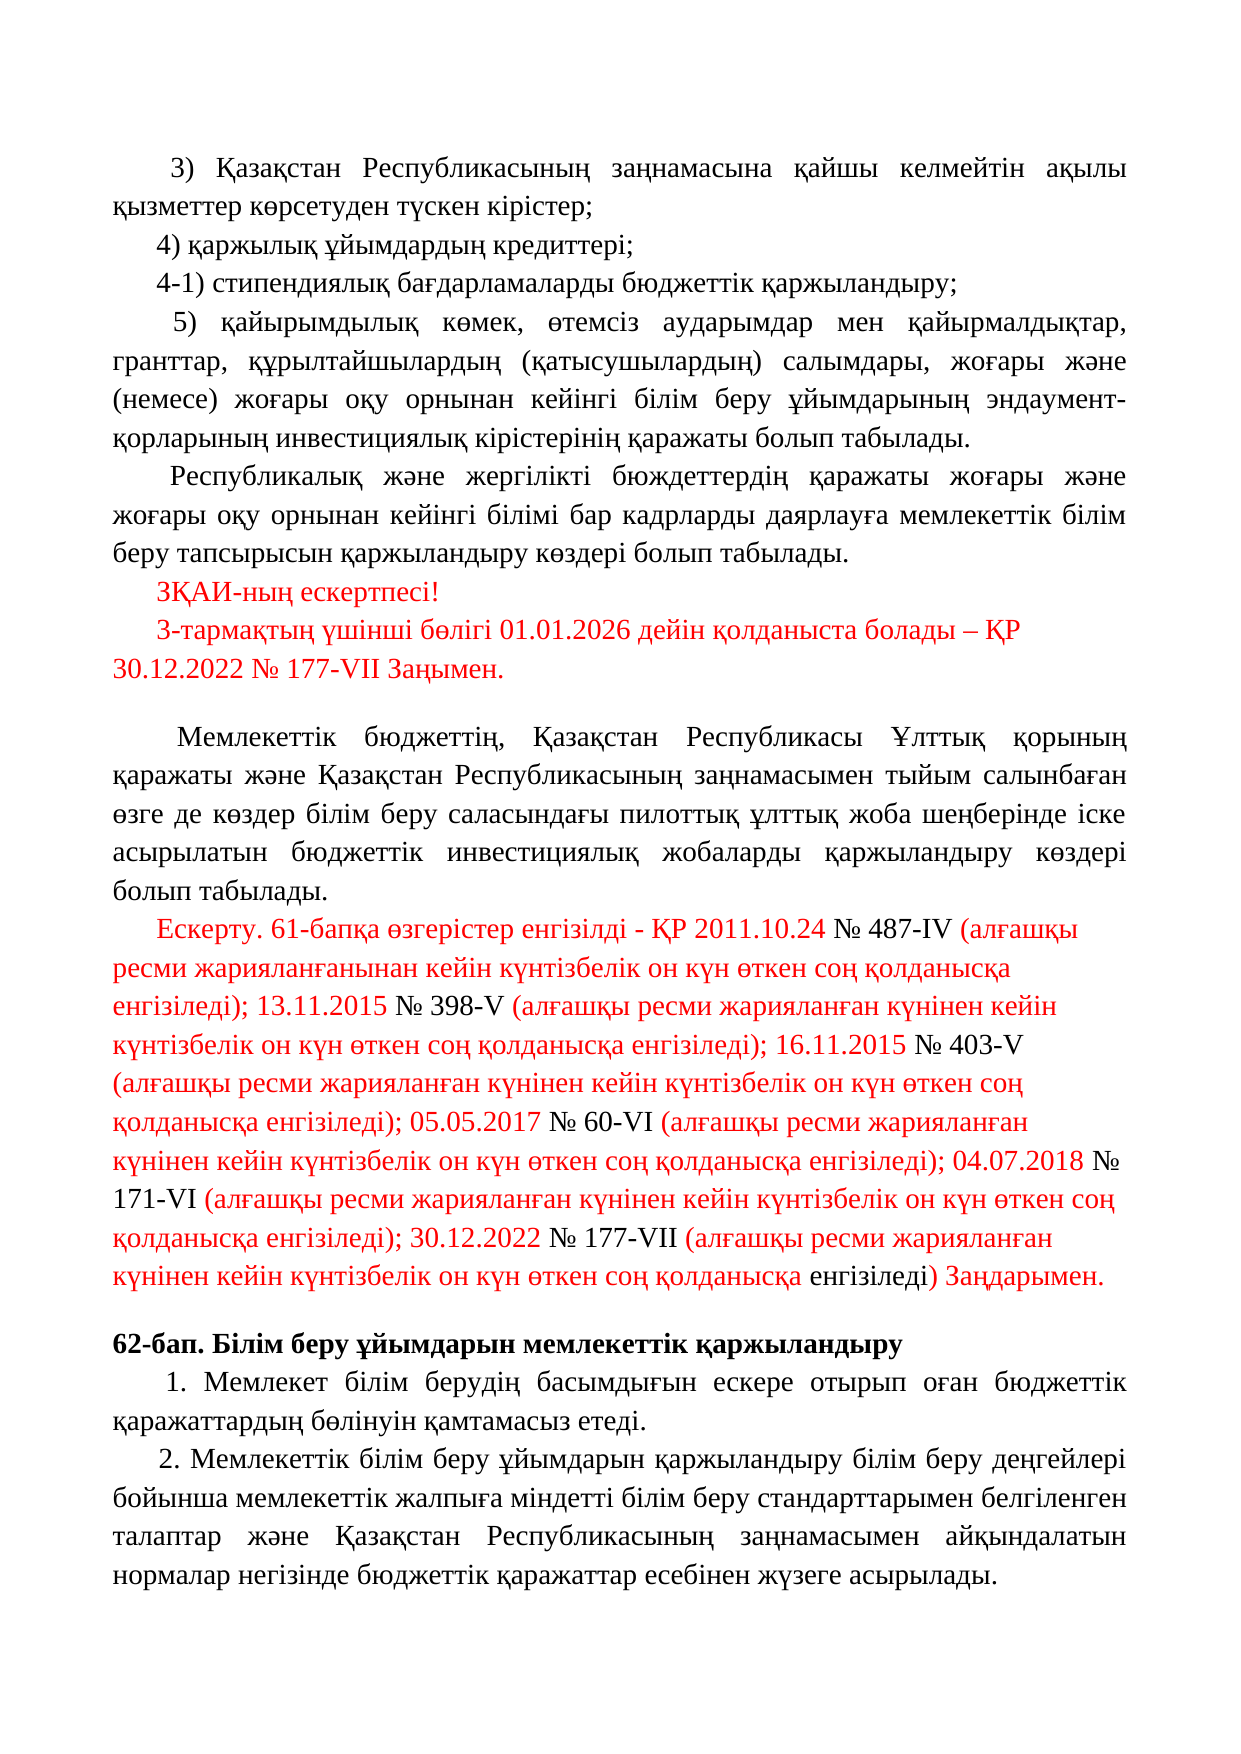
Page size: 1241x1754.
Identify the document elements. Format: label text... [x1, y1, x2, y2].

text Республикалық және жергілікті бюждеттердің қаражаты жоғары және жоғары оқу орнынан кейінгі білімі бар кадрларды даярлауға мемлекеттік білім беру тапсырысын қаржыландыру көздері болып табылады. [112, 458, 1128, 569]
text 4-1) стипендиялық бағдарламаларды бюджеттік қаржыландыру; [112, 266, 1128, 299]
text 1. Мемлекет білім берудің басымдығын ескере отырып оған бюджеттік қаражаттардың бөлінуін қамтамасыз етеді. [112, 1364, 1128, 1436]
text 3) Қазақстан Республикасының заңнамасына қайшы келмейтін ақылы қызметтер көрсетуден түскен кірістер; [112, 150, 1128, 222]
text 62-бап. Білім беру ұйымдарын мемлекеттік қаржыландыру [112, 1326, 1128, 1359]
text 4) қаржылық ұйымдардың кредиттері; [112, 227, 1128, 261]
text Мемлекеттік бюджеттің, Қазақстан Республикасы Ұлттық қорының қаражаты және Қазақстан Республикасының заңнамасымен тыйым салынбаған өзге де көздер білім беру саласындағы пилоттық ұлттық жоба шеңберінде іске асырылатын бюджеттік инвестициялық жобаларды қаржыландыру көздері болып табылады. [112, 719, 1128, 906]
text 2. Мемлекеттік білім беру ұйымдарын қаржыландыру білім беру деңгейлері бойынша мемлекеттік жалпыға міндетті білім беру стандарттарымен белгіленген талаптар және Қазақстан Республикасының заңнамасымен айқындалатын нормалар негізінде бюджеттік қаражаттар есебінен жүзеге асырылады. [112, 1441, 1128, 1591]
text Ескерту. 61-бапқа өзгерістер енгізілді - ҚР 2011.10.24 № 487-ІV (алғашқы ресми жарияланғанынан кейін күнтiзбелiк он күн өткен соң қолданысқа енгiзiледi); 13.11.2015 № 398-V (алғашқы ресми жарияланған күнінен кейін күнтізбелік он күн өткен соң қолданысқа енгізіледі); 16.11.2015 № 403-V (алғашқы ресми жарияланған күнінен кейін күнтізбелік он күн өткен соң қолданысқа енгізіледі); 05.05.2017 № 60-VI (алғашқы ресми жарияланған күнінен кейін күнтізбелік он күн өткен соң қолданысқа енгізіледі); 04.07.2018 № 171-VІ (алғашқы ресми жарияланған күнінен кейін күнтізбелік он күн өткен соң қолданысқа енгізіледі); 30.12.2022 № 177-VII (алғашқы ресми жарияланған күнінен кейін күнтізбелік он күн өткен соң қолданысқа енгізіледі) Заңдарымен. [112, 911, 1128, 1322]
text 5) қайырымдылық көмек, өтемсіз аударымдар мен қайырмалдықтар, гранттар, құрылтайшылардың (қатысушылардың) салымдары, жоғары және (немесе) жоғары оқу орнынан кейінгі білім беру ұйымдарының эндаумент-қорларының инвестициялық кірістерінің қаражаты болып табылады. [112, 304, 1128, 453]
text ЗҚАИ-ның ескертпесі! 3-тармақтың үшінші бөлігі 01.01.2026 дейін қолданыста болады – ҚР 30.12.2022 № 177-VII Заңымен. [112, 574, 1128, 715]
